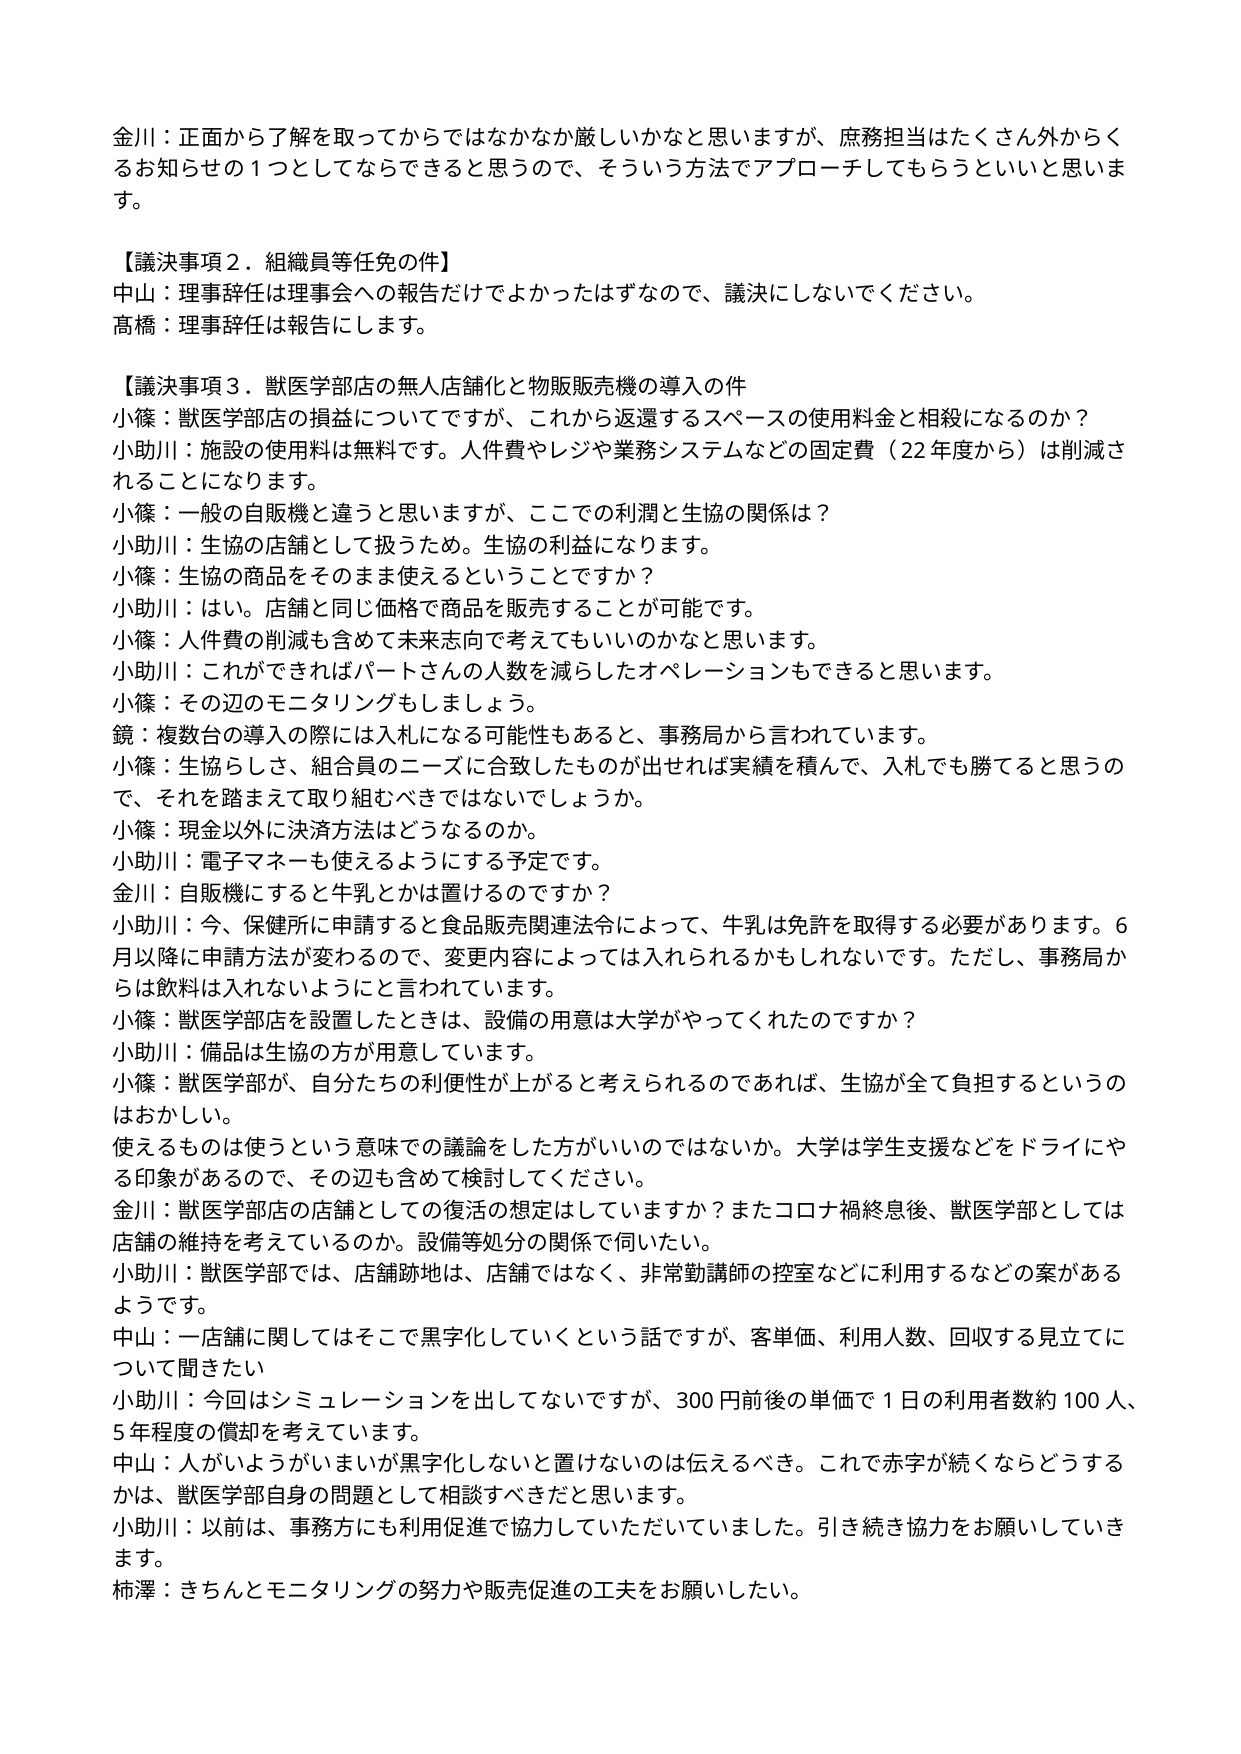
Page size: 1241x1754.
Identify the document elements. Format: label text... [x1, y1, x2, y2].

text 小篠：その辺のモニタリングもしましょう。 [112, 686, 1128, 718]
text 金川：獣医学部店の店舗としての復活の想定はしていますか？またコロナ禍終息後、獣医学部としては店舗の維持を考えているのか。設備等処分の関係で伺いたい。 [112, 1193, 1128, 1256]
text 小篠：人件費の削減も含めて未来志向で考えてもいいのかなと思います。 [112, 623, 1128, 654]
text 小篠：現金以外に決済方法はどうなるのか。 [112, 813, 1128, 844]
text 小助川：生協の店舗として扱うため。生協の利益になります。 [112, 528, 1128, 559]
text 小助川：以前は、事務方にも利用促進で協力していただいていました。引き続き協力をお願いしていきます。 [112, 1510, 1128, 1573]
text 小助川：電子マネーも使えるようにする予定です。 [112, 844, 1128, 876]
text 小助川：これができればパートさんの人数を減らしたオペレーションもできると思います。 [112, 654, 1128, 686]
text 小助川：今、保健所に申請すると食品販売関連法令によって、牛乳は免許を取得する必要があります。6月以降に申請方法が変わるので、変更内容によっては入れられるかもしれないです。ただし、事務局からは飲料は入れないようにと言われています。 [112, 908, 1128, 1003]
text 小篠：生協らしさ、組合員のニーズに合致したものが出せれば実績を積んで、入札でも勝てると思うので、それを踏まえて取り組むべきではないでしょうか。 [112, 749, 1128, 813]
text 【議決事項３．獣医学部店の無人店舗化と物販販売機の導入の件 [112, 369, 1128, 401]
text 中山：一店舗に関してはそこで黒字化していくという話ですが、客単価、利用人数、回収する見立てについて聞きたい [112, 1319, 1128, 1383]
text 中山：理事辞任は理事会への報告だけでよかったはずなので、議決にしないでください。 [112, 276, 1128, 308]
text 小助川：備品は生協の方が用意しています。 [112, 1034, 1128, 1066]
text 小篠：一般の自販機と違うと思いますが、ここでの利潤と生協の関係は？ [112, 496, 1128, 528]
text 小助川：施設の使用料は無料です。人件費やレジや業務システムなどの固定費（22年度から）は削減されることになります。 [112, 433, 1128, 496]
text 金川：正面から了解を取ってからではなかなか厳しいかなと思いますが、庶務担当はたくさん外からくるお知らせの1つとしてならできると思うので、そういう方法でアプローチしてもらうといいと思います。 [112, 119, 1128, 215]
text 金川：自販機にすると牛乳とかは置けるのですか？ [112, 876, 1128, 908]
text 小篠：獣医学部が、自分たちの利便性が上がると考えられるのであれば、生協が全て負担するというのはおかしい。 [112, 1066, 1128, 1129]
text 使えるものは使うという意味での議論をした方がいいのではないか。大学は学生支援などをドライにやる印象があるので、その辺も含めて検討してください。 [112, 1129, 1128, 1193]
text 小篠：生協の商品をそのまま使えるということですか？ [112, 559, 1128, 591]
text 髙橋：理事辞任は報告にします。 [112, 308, 1128, 339]
text 小篠：獣医学部店を設置したときは、設備の用意は大学がやってくれたのですか？ [112, 1003, 1128, 1034]
text 【議決事項２．組織員等任免の件】 [112, 244, 1128, 276]
text 中山：人がいようがいまいが黒字化しないと置けないのは伝えるべき。これで赤字が続くならどうするかは、獣医学部自身の問題として相談すべきだと思います。 [112, 1446, 1128, 1510]
text 柿澤：きちんとモニタリングの努力や販売促進の工夫をお願いしたい。 [112, 1573, 1128, 1605]
text 小篠：獣医学部店の損益についてですが、これから返還するスペースの使用料金と相殺になるのか？ [112, 401, 1128, 433]
text 小助川：はい。店舗と同じ価格で商品を販売することが可能です。 [112, 591, 1128, 623]
text 鏡：複数台の導入の際には入札になる可能性もあると、事務局から言われています。 [112, 718, 1128, 749]
text 小助川：獣医学部では、店舗跡地は、店舗ではなく、非常勤講師の控室などに利用するなどの案があるようです。 [112, 1256, 1128, 1319]
text 小助川：今回はシミュレーションを出してないですが、300円前後の単価で1日の利用者数約100人、5年程度の償却を考えています。 [112, 1383, 1128, 1446]
